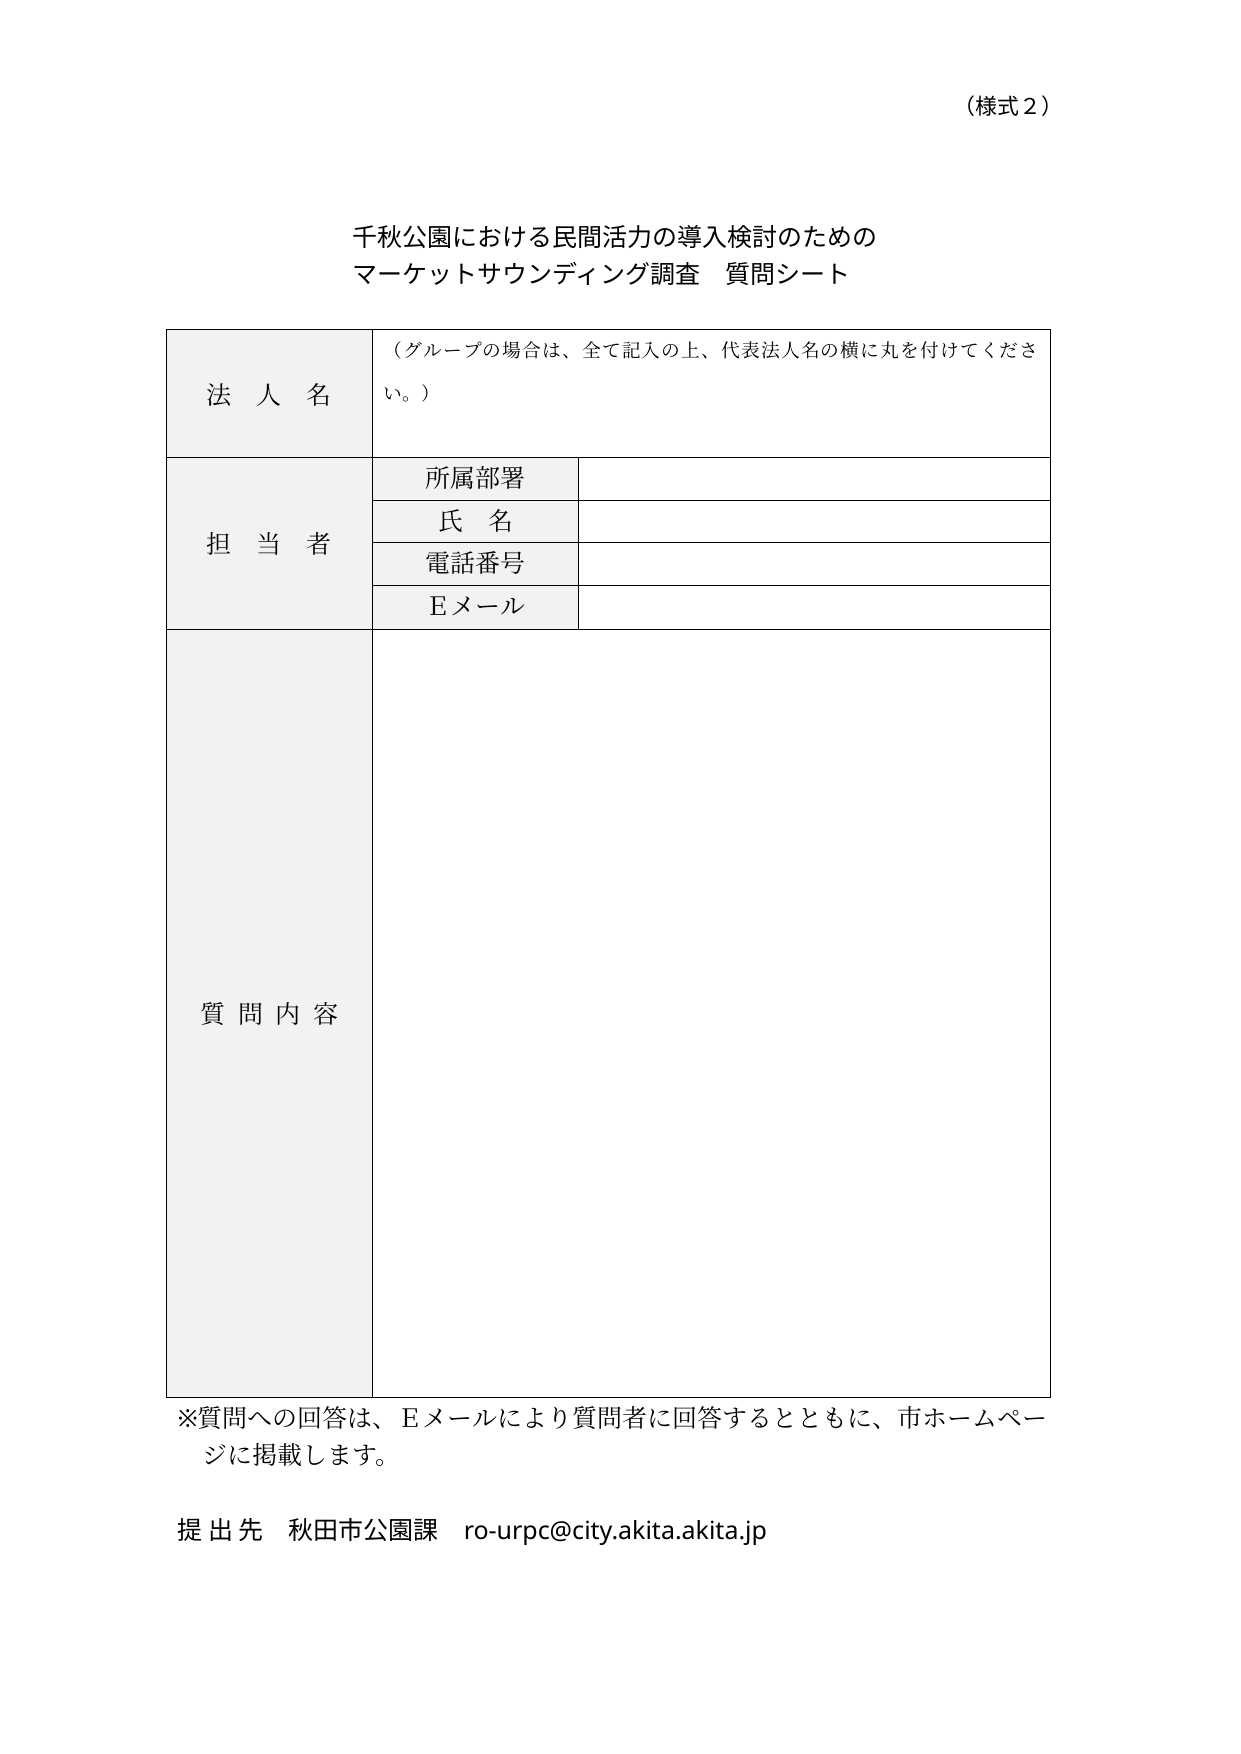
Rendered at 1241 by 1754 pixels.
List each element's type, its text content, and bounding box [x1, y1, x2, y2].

table_cell 電話番号 [373, 543, 578, 585]
table_cell [579, 586, 1050, 629]
text 千秋公園における民間活力の導入検討のための [177, 217, 1063, 254]
table_cell [579, 501, 1050, 542]
table_cell [579, 543, 1050, 585]
table_cell 氏名 [373, 501, 578, 542]
table_header （グループの場合は、全て記入の上、代表法人名の横に丸を付けてください。） [373, 330, 1050, 457]
table_cell [373, 630, 1050, 1397]
table_cell 所属部署 [373, 458, 578, 499]
table_header 法人名 [167, 330, 372, 457]
table_cell 質問内容 [167, 630, 372, 1397]
text 提 出 先 秋田市公園課 ro-urpc@city.akita.akita.jp [177, 1510, 1063, 1548]
text ※質問への回答は、Ｅメールにより質問者に回答するとともに、市ホームページに掲載します。 [177, 1398, 1063, 1473]
table_cell [579, 458, 1050, 499]
table_cell Ｅメール [373, 586, 578, 629]
table_cell 担当者 [167, 458, 372, 629]
text マーケットサウンディング調査 質問シート [177, 254, 1063, 292]
